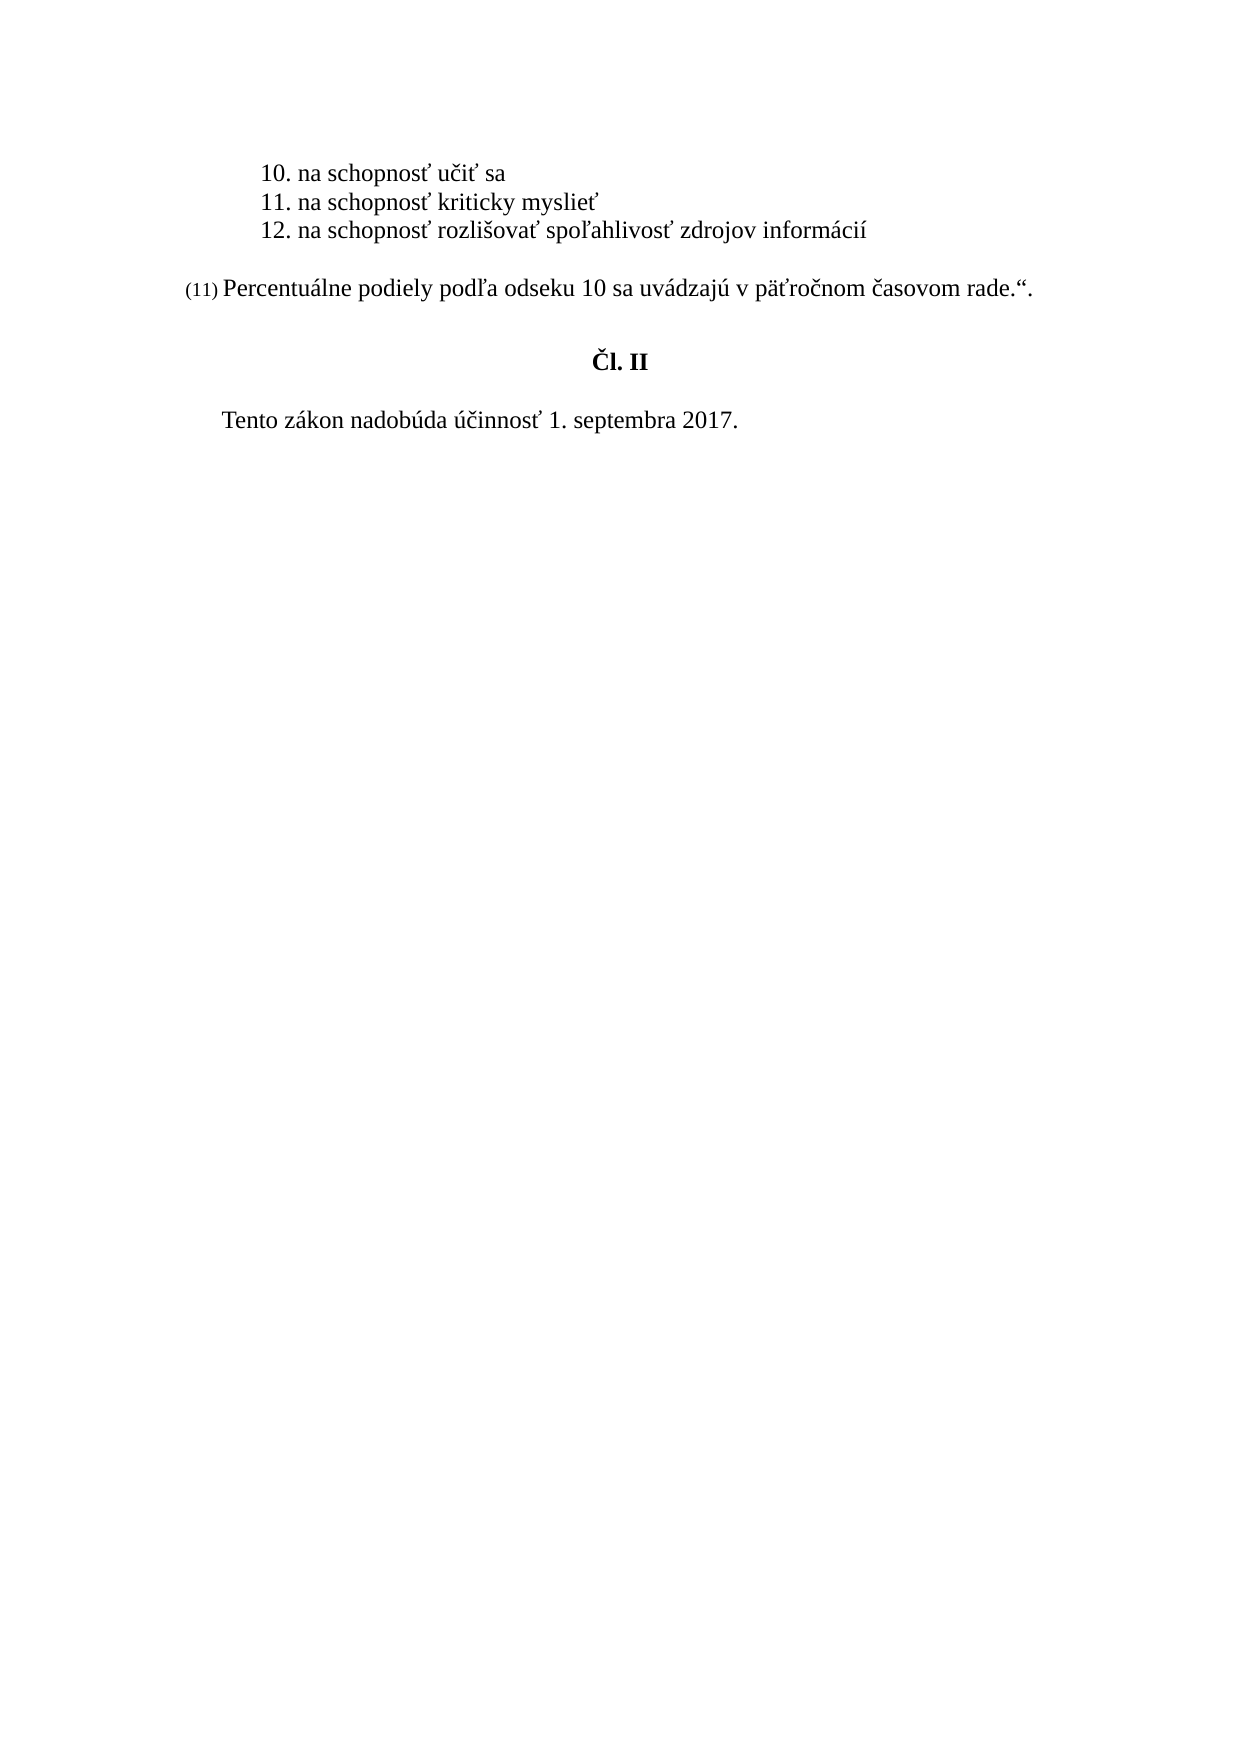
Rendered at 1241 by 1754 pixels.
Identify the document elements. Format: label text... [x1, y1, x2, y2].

list na schopnosť kriticky myslieť [260, 187, 1093, 215]
list na schopnosť učiť sa [260, 158, 1093, 187]
list Percentuálne podiely podľa odseku 10 sa uvádzajú v päťročnom časovom rade.“. [185, 273, 1093, 302]
text Čl. II [148, 347, 1093, 376]
list na schopnosť rozlišovať spoľahlivosť zdrojov informácií [260, 215, 1093, 244]
text Tento zákon nadobúda účinnosť 1. septembra 2017. [148, 405, 1093, 433]
